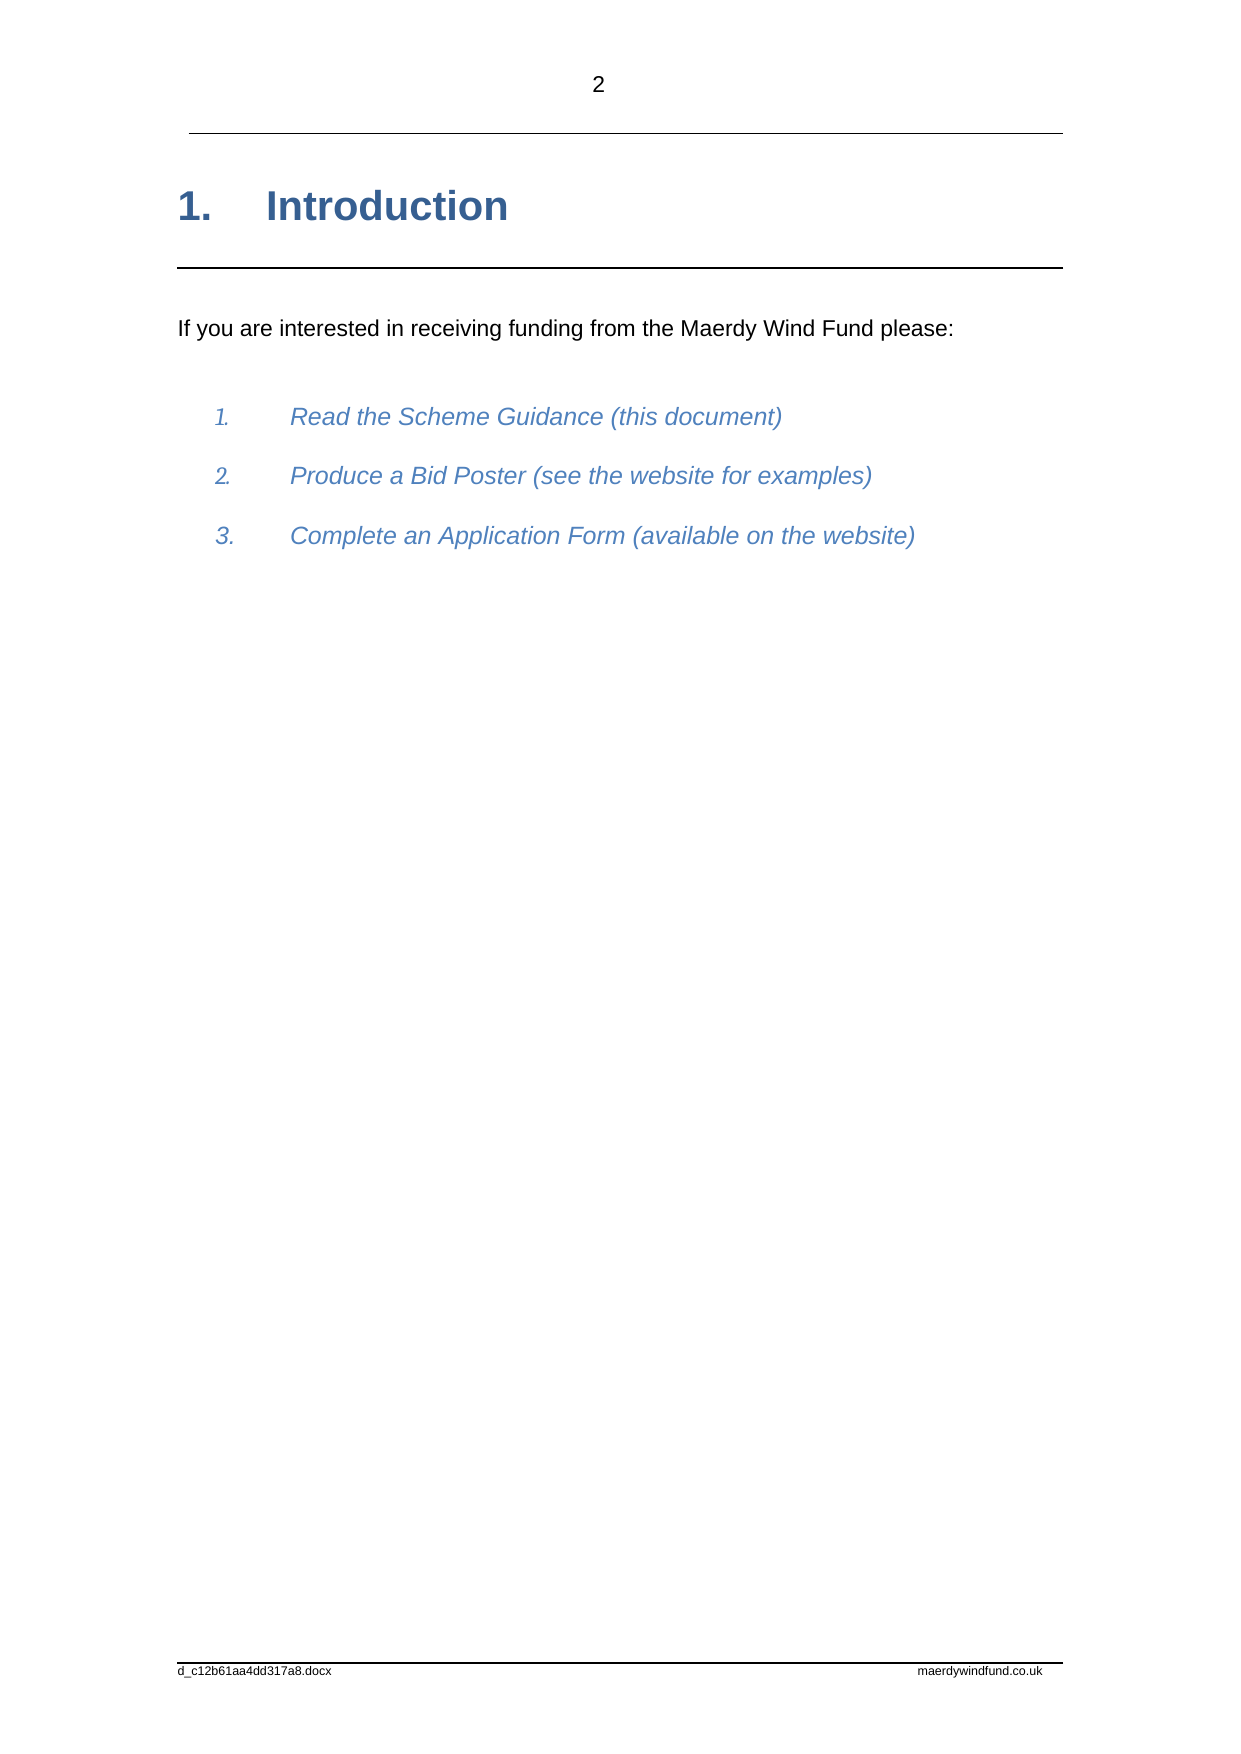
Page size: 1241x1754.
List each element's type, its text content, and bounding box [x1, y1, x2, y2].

list Produce a Bid Poster (see the website for examples) [215, 461, 1063, 491]
list Complete an Application Form (available on the website) [215, 521, 1063, 549]
text If you are interested in receiving funding from the Maerdy Wind Fund please: [177, 314, 1063, 341]
subtitle Introduction [177, 184, 1063, 267]
list Read the Scheme Guidance (this document) [215, 402, 1063, 432]
